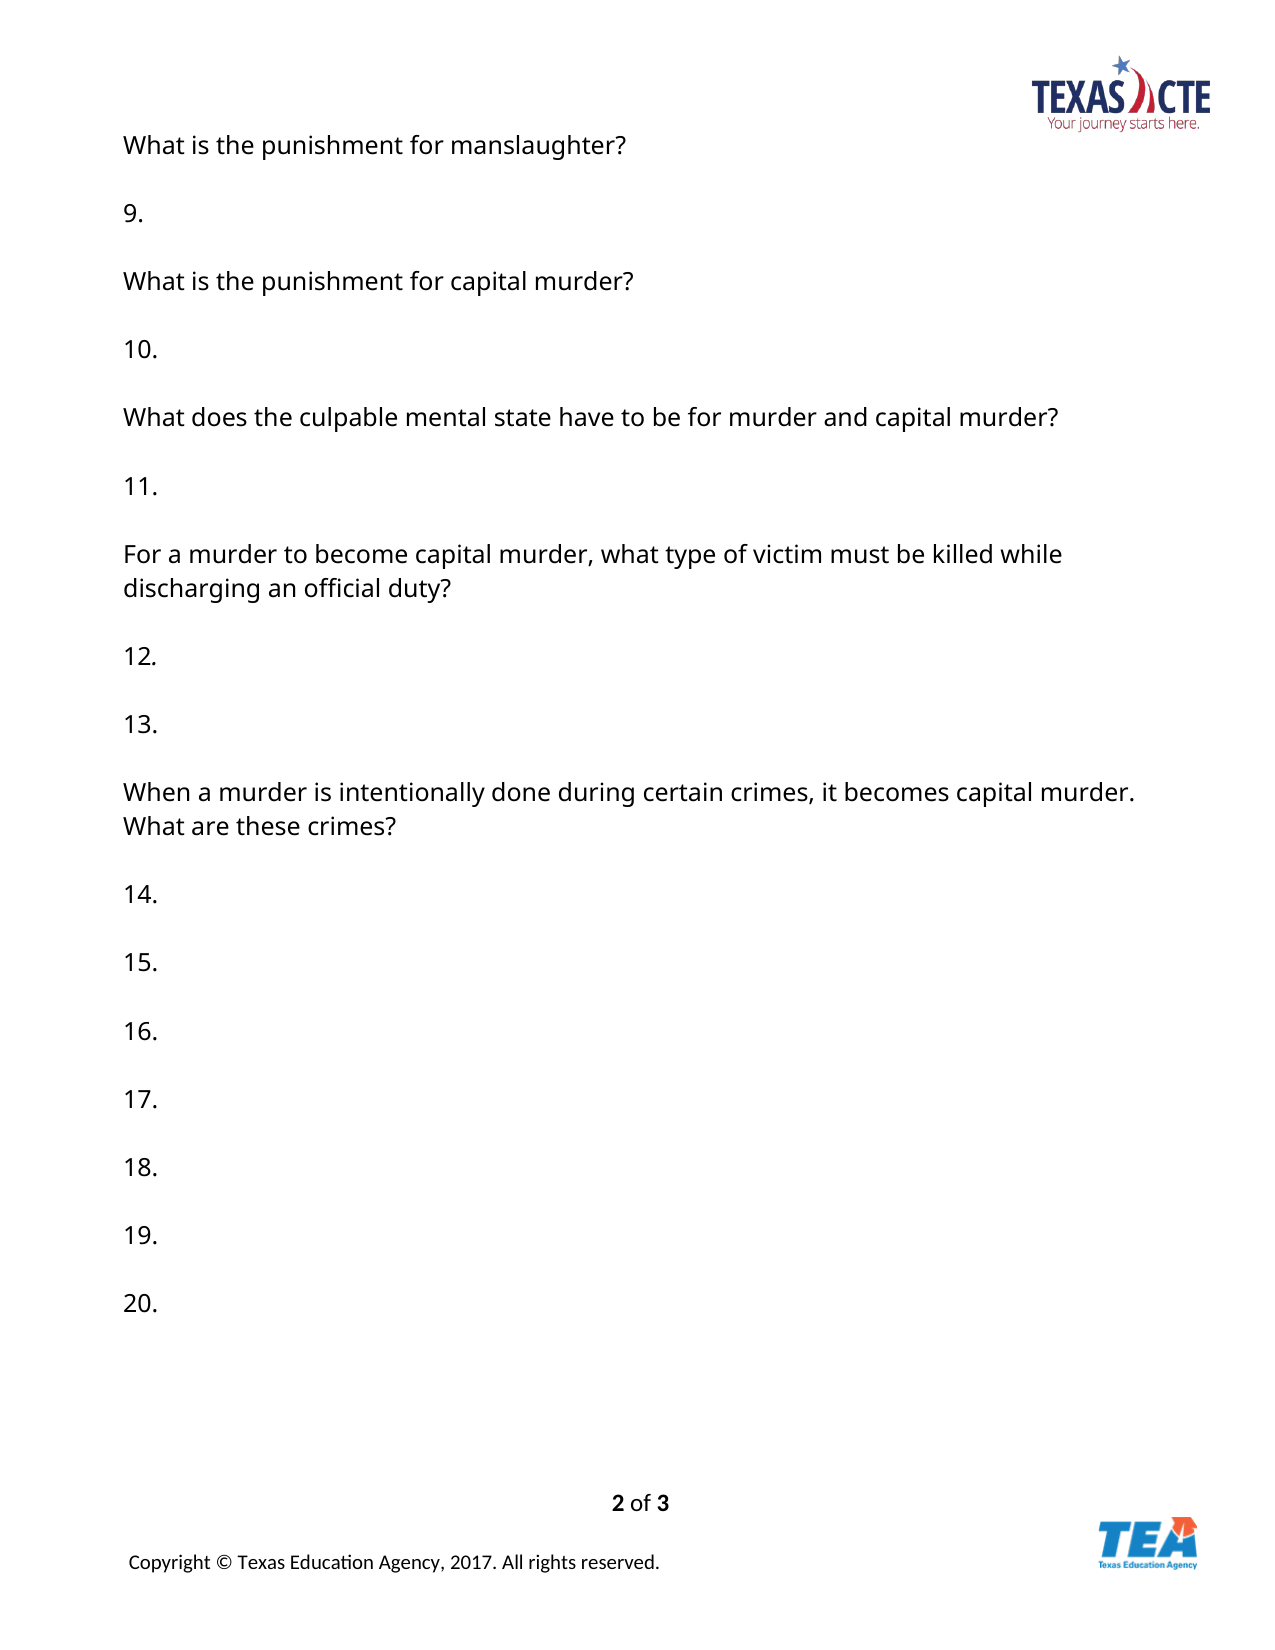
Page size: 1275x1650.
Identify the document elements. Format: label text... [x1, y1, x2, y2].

text 19. [123, 1217, 1152, 1252]
text When a murder is intentionally done during certain crimes, it becomes capital murder. What are these crimes? [123, 775, 1139, 843]
text What is the punishment for capital murder? [123, 264, 1152, 298]
text 16. [123, 1013, 1152, 1047]
text 10. [123, 332, 1152, 366]
picture [1098, 1517, 1198, 1570]
text 15. [123, 945, 1152, 979]
text For a murder to become capital murder, what type of victim must be killed while discharging an official duty? [123, 536, 1133, 604]
text 13. [123, 707, 1152, 741]
text 9. [123, 196, 1152, 230]
text 17. [123, 1081, 1152, 1115]
text 18. [123, 1149, 1152, 1183]
text 11. [123, 468, 1152, 502]
text What does the culpable mental state have to be for murder and capital murder? [123, 400, 1152, 434]
text 20. [123, 1286, 1152, 1320]
text What is the punishment for manslaughter? [123, 127, 1152, 162]
text 12. [123, 638, 1152, 672]
picture [1013, 44, 1229, 143]
text 14. [123, 877, 1152, 911]
